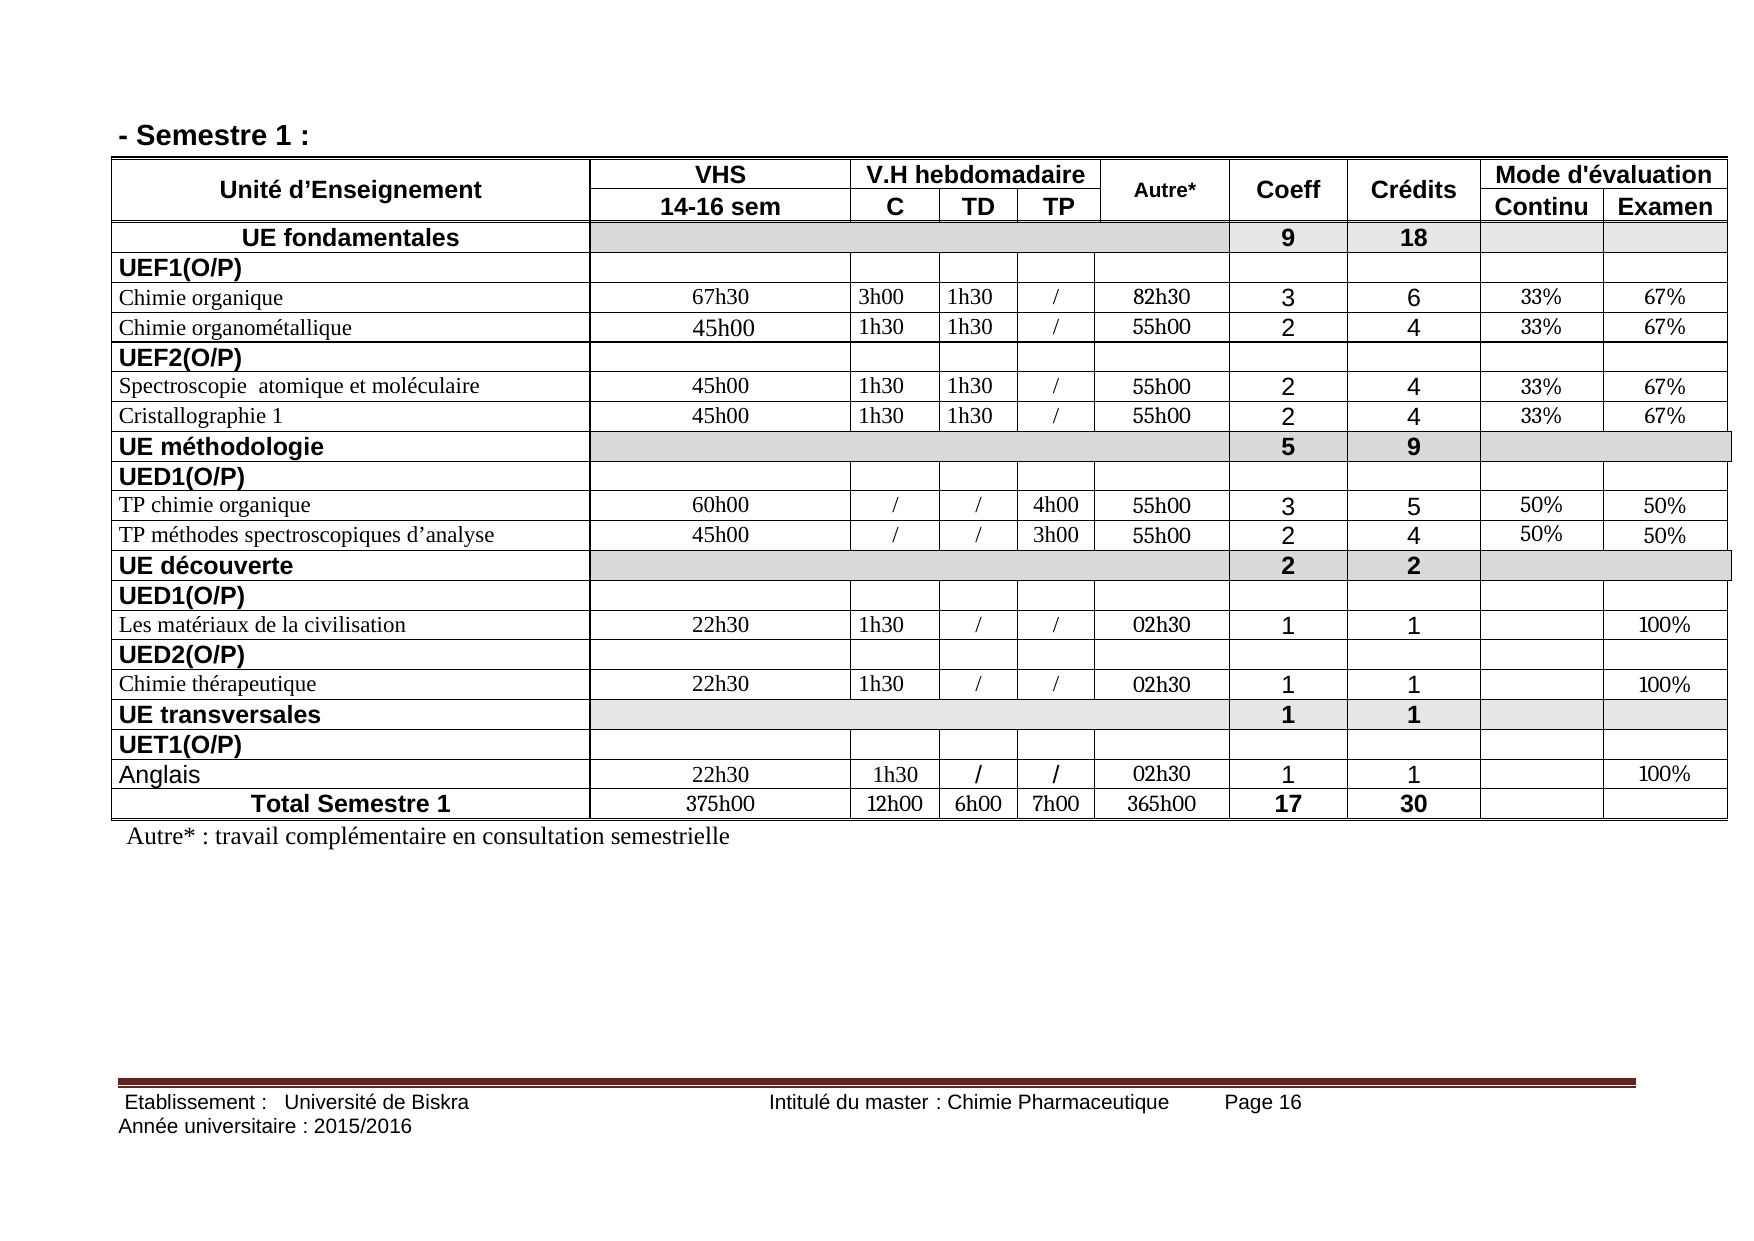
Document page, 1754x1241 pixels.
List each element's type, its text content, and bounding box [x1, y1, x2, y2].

table_cell UEF2(O/P) [112, 343, 589, 371]
table_cell [1481, 581, 1603, 609]
table_cell [940, 640, 1017, 669]
table_cell [1018, 581, 1094, 609]
table_cell UE méthodologie [112, 432, 589, 461]
table_cell [1481, 670, 1603, 699]
table_cell [1230, 730, 1347, 758]
table_cell / [1018, 283, 1094, 312]
table_cell [591, 343, 850, 371]
table_cell [591, 700, 1229, 729]
table_cell [1481, 611, 1603, 639]
table_cell 6 [1348, 283, 1480, 312]
table_cell UET1(O/P) [112, 730, 589, 758]
table_cell [1018, 253, 1094, 282]
table_cell 1 [1230, 700, 1347, 729]
table_cell 55h00 [1095, 372, 1229, 401]
table_cell / [851, 491, 939, 520]
table_header Autre* [1101, 160, 1229, 220]
table_cell 33% [1481, 313, 1603, 341]
table_cell [1230, 581, 1347, 609]
table_cell 82h30 [1095, 283, 1229, 312]
table_cell 1h30 [851, 670, 939, 699]
table_cell 4 [1348, 521, 1480, 550]
table_cell Continu [1481, 189, 1603, 220]
table_cell [1095, 581, 1229, 609]
table_cell 33% [1481, 402, 1603, 431]
table_cell 1h30 [851, 313, 939, 341]
table_cell TD [940, 189, 1017, 220]
table_cell UE fondamentales [112, 223, 589, 252]
table_cell 2 [1348, 551, 1480, 580]
table_cell [1018, 640, 1094, 669]
table_cell 45h00 [591, 402, 850, 431]
table_cell 33% [1481, 283, 1603, 312]
table_cell 3h00 [851, 283, 939, 312]
table_cell 1 [1348, 700, 1480, 729]
table_cell 1h30 [940, 313, 1017, 341]
table_cell 1 [1348, 611, 1480, 639]
table_cell [1604, 730, 1727, 758]
table_cell Chimie organique [112, 283, 589, 312]
table_cell 67% [1604, 372, 1727, 401]
table_cell [1230, 462, 1347, 490]
table_cell 55h00 [1095, 491, 1229, 520]
table_cell 02h30 [1095, 760, 1229, 788]
table_cell 1h30 [940, 402, 1017, 431]
table_cell 1h30 [851, 372, 939, 401]
table_cell [591, 223, 1229, 252]
table_cell [1604, 700, 1727, 729]
table_cell 4 [1348, 372, 1480, 401]
table_cell [1481, 223, 1603, 252]
table_cell [851, 640, 939, 669]
table_cell 375h00 [591, 789, 850, 818]
table_cell 4 [1348, 313, 1480, 341]
table_cell 12h00 [851, 789, 939, 818]
table_cell C [851, 189, 939, 220]
table_cell 1 [1230, 670, 1347, 699]
table_cell 30 [1348, 789, 1480, 818]
table_cell Anglais [112, 760, 589, 788]
table_cell Spectroscopie atomique et moléculaire [112, 372, 589, 401]
table_cell [1481, 789, 1603, 818]
table_cell 17 [1230, 789, 1347, 818]
table_cell 2 [1230, 313, 1347, 341]
table_cell 50% [1604, 521, 1727, 550]
text Autre* : travail complémentaire en consultation semestrielle [118, 821, 1636, 850]
table_cell [1481, 760, 1603, 788]
table_cell TP méthodes spectroscopiques d’analyse [112, 521, 589, 550]
table_cell / [1018, 670, 1094, 699]
table_cell [1604, 581, 1727, 609]
table_cell 1 [1348, 760, 1480, 788]
table_cell 67h30 [591, 283, 850, 312]
table_cell Chimie thérapeutique [112, 670, 589, 699]
table_cell [851, 253, 939, 282]
table_cell 22h30 [591, 760, 850, 788]
table_cell [1230, 640, 1347, 669]
table_cell [591, 253, 850, 282]
table_cell [940, 462, 1017, 490]
table_cell 60h00 [591, 491, 850, 520]
table_cell [1481, 730, 1603, 758]
table_cell 67% [1604, 313, 1727, 341]
table_cell [1095, 343, 1229, 371]
table_cell / [940, 491, 1017, 520]
table_cell 33% [1481, 372, 1603, 401]
table_cell [851, 581, 939, 609]
table_cell TP [1018, 189, 1100, 220]
table_cell [1018, 343, 1094, 371]
table_cell Cristallographie 1 [112, 402, 589, 431]
table_cell [940, 730, 1017, 758]
table_header Coeff [1230, 160, 1347, 220]
table_cell 3 [1230, 491, 1347, 520]
table_cell UE transversales [112, 700, 589, 729]
table_cell [1348, 581, 1480, 609]
table_cell 55h00 [1095, 402, 1229, 431]
table_cell 18 [1348, 223, 1480, 252]
table_cell 02h30 [1095, 670, 1229, 699]
table_cell UED2(O/P) [112, 640, 589, 669]
table_cell 1h30 [940, 372, 1017, 401]
table_cell [1348, 640, 1480, 669]
table_cell [591, 581, 850, 609]
table_cell 3 [1230, 283, 1347, 312]
table_cell 1h30 [940, 283, 1017, 312]
table_cell [851, 462, 939, 490]
table_cell 6h00 [940, 789, 1017, 818]
table_cell [1481, 462, 1603, 490]
table_cell UED1(O/P) [112, 581, 589, 609]
table_cell Examen [1604, 189, 1727, 220]
table_cell 2 [1230, 372, 1347, 401]
table_cell 100% [1604, 670, 1727, 699]
table_cell 22h30 [591, 670, 850, 699]
table_cell [591, 551, 1229, 580]
table_cell [1481, 700, 1603, 729]
table_cell 2 [1230, 521, 1347, 550]
table_cell 45h00 [591, 521, 850, 550]
table_cell / [1018, 402, 1094, 431]
table_cell 1h30 [851, 402, 939, 431]
table_cell [940, 581, 1017, 609]
table_cell 7h00 [1018, 789, 1094, 818]
table_cell [1481, 432, 1731, 461]
table_cell 45h00 [591, 313, 850, 341]
table_cell 4 [1348, 402, 1480, 431]
table_cell 67% [1604, 402, 1727, 431]
text - Semestre 1 : [118, 118, 1636, 152]
table_cell 50% [1481, 491, 1603, 520]
table_cell [1604, 640, 1727, 669]
table_header V.H hebdomadaire [851, 160, 1100, 188]
table_cell [1481, 343, 1603, 371]
table_cell / [1018, 372, 1094, 401]
table_cell UE découverte [112, 551, 589, 580]
table_header VHS [591, 160, 850, 188]
table_cell [1095, 253, 1229, 282]
table_cell 2 [1230, 402, 1347, 431]
table_cell 2 [1230, 551, 1347, 580]
table_cell 55h00 [1095, 521, 1229, 550]
table_cell [1481, 640, 1603, 669]
table_cell [1348, 253, 1480, 282]
table_cell [1348, 462, 1480, 490]
table_cell 02h30 [1095, 611, 1229, 639]
table_cell 9 [1348, 432, 1480, 461]
table_cell [940, 253, 1017, 282]
table_cell 14-16 sem [591, 189, 850, 220]
table_cell / [940, 521, 1017, 550]
table_cell [1348, 730, 1480, 758]
table_cell 1 [1230, 611, 1347, 639]
table_cell 1 [1348, 670, 1480, 699]
table_cell [1230, 343, 1347, 371]
table_cell [1095, 462, 1229, 490]
table_cell [591, 462, 850, 490]
table_cell Total Semestre 1 [112, 789, 589, 818]
table_header Unité d’Enseignement [112, 160, 589, 220]
table_cell / [1018, 313, 1094, 341]
table_cell [1604, 253, 1727, 282]
table_cell 100% [1604, 760, 1727, 788]
table_cell 45h00 [591, 372, 850, 401]
table_cell 1h30 [851, 611, 939, 639]
table_cell [1604, 223, 1727, 252]
table_cell [1604, 462, 1727, 490]
table_cell / [940, 611, 1017, 639]
table_cell [591, 640, 850, 669]
table_cell [1095, 640, 1229, 669]
table_cell 1 [1230, 760, 1347, 788]
table_cell 5 [1230, 432, 1347, 461]
table_header Crédits [1348, 160, 1480, 220]
table_cell / [1018, 760, 1094, 788]
table_cell TP chimie organique [112, 491, 589, 520]
table_cell 67% [1604, 283, 1727, 312]
table_cell [1018, 730, 1094, 758]
table_cell [1604, 789, 1727, 818]
table_cell UEF1(O/P) [112, 253, 589, 282]
table_cell [1604, 343, 1727, 371]
table_cell / [851, 521, 939, 550]
table_cell [591, 730, 850, 758]
table_cell Les matériaux de la civilisation [112, 611, 589, 639]
table_cell 365h00 [1095, 789, 1229, 818]
table_cell 9 [1230, 223, 1347, 252]
table_cell [1348, 343, 1480, 371]
table_cell / [1018, 611, 1094, 639]
table_cell / [940, 670, 1017, 699]
table_cell 4h00 [1018, 491, 1094, 520]
table_cell [1481, 253, 1603, 282]
table_cell 1h30 [851, 760, 939, 788]
table_cell / [940, 760, 1017, 788]
table_cell 3h00 [1018, 521, 1094, 550]
table_cell 100% [1604, 611, 1727, 639]
table_cell 50% [1604, 491, 1727, 520]
table_header Mode d'évaluation [1481, 160, 1727, 188]
table_cell [851, 730, 939, 758]
table_cell 55h00 [1095, 313, 1229, 341]
table_cell [851, 343, 939, 371]
table_cell [1018, 462, 1094, 490]
table_cell [1095, 730, 1229, 758]
table_cell [940, 343, 1017, 371]
table_cell [1230, 253, 1347, 282]
table_cell [591, 432, 1229, 461]
table_cell 5 [1348, 491, 1480, 520]
table_cell 22h30 [591, 611, 850, 639]
table_cell 50% [1481, 521, 1603, 550]
table_cell UED1(O/P) [112, 462, 589, 490]
table_cell Chimie organométallique [112, 313, 589, 341]
table_cell [1481, 551, 1731, 580]
